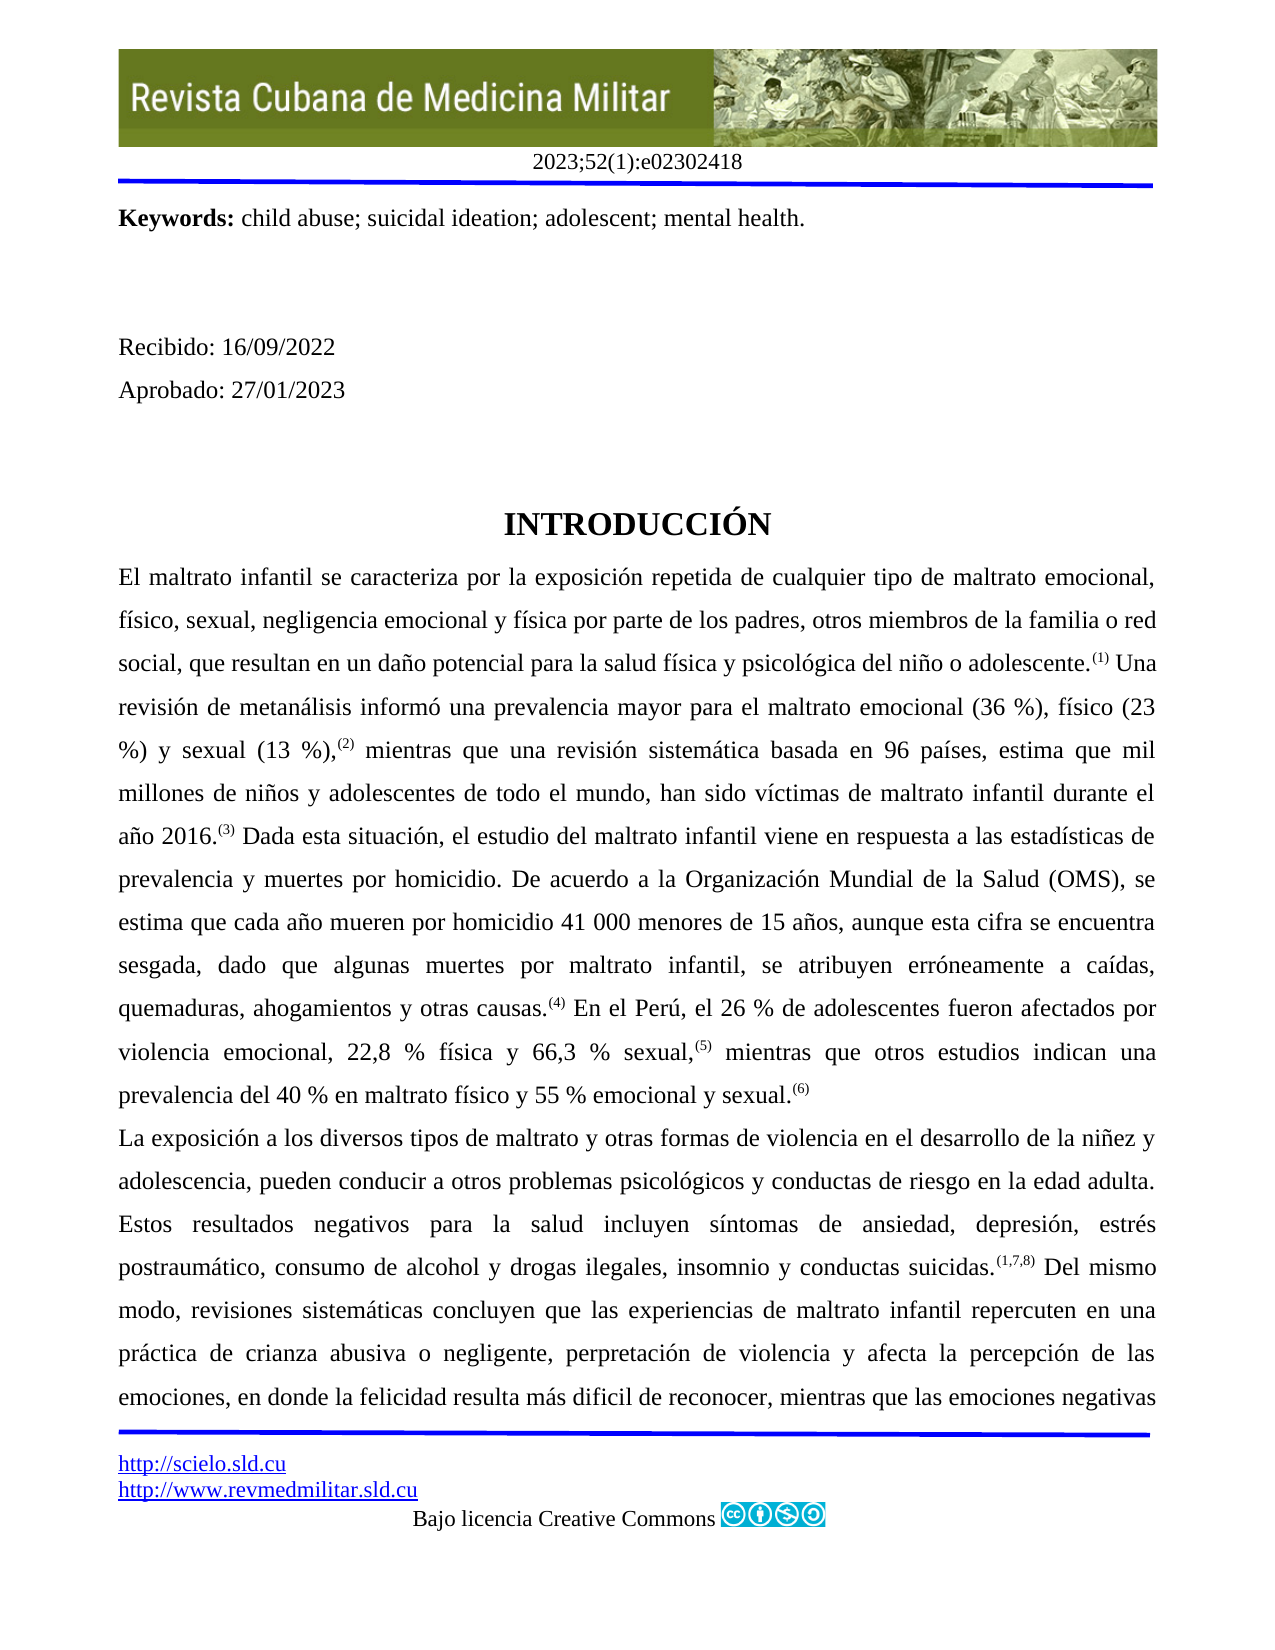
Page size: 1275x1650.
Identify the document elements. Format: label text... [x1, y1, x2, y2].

text Aprobado: 27/01/2023 [118, 375, 1157, 404]
text El maltrato infantil se caracteriza por la exposición repetida de cualquier tipo de maltrato emocional, físico, sexual, negligencia emocional y física por parte de los padres, otros miembros de la familia o red social, que resultan en un daño potencial para la salud física y psicológica del niño o adolescente.(1) Una revisión de metanálisis informó una prevalencia mayor para el maltrato emocional (36 %), físico (23 %) y sexual (13 %),(2) mientras que una revisión sistemática basada en 96 países, estima que mil millones de niños y adolescentes de todo el mundo, han sido víctimas de maltrato infantil durante el año 2016.(3) Dada esta situación, el estudio del maltrato infantil viene en respuesta a las estadísticas de prevalencia y muertes por homicidio. De acuerdo a la Organización Mundial de la Salud (OMS), se estima que cada año mueren por homicidio 41 000 menores de 15 años, aunque esta cifra se encuentra sesgada, dado que algunas muertes por maltrato infantil, se atribuyen erróneamente a caídas, quemaduras, ahogamientos y otras causas.(4) En el Perú, el 26 % de adolescentes fueron afectados por violencia emocional, 22,8 % física y 66,3 % sexual,(5) mientras que otros estudios indican una prevalencia del 40 % en maltrato físico y 55 % emocional y sexual.(6) [118, 562, 1157, 1108]
picture [720, 1502, 826, 1527]
text Recibido: 16/09/2022 [118, 332, 1157, 361]
text INTRODUCCIÓN [118, 505, 1157, 543]
text Keywords: child abuse; suicidal ideation; adolescent; mental health. [118, 203, 1157, 232]
picture [118, 49, 1158, 147]
